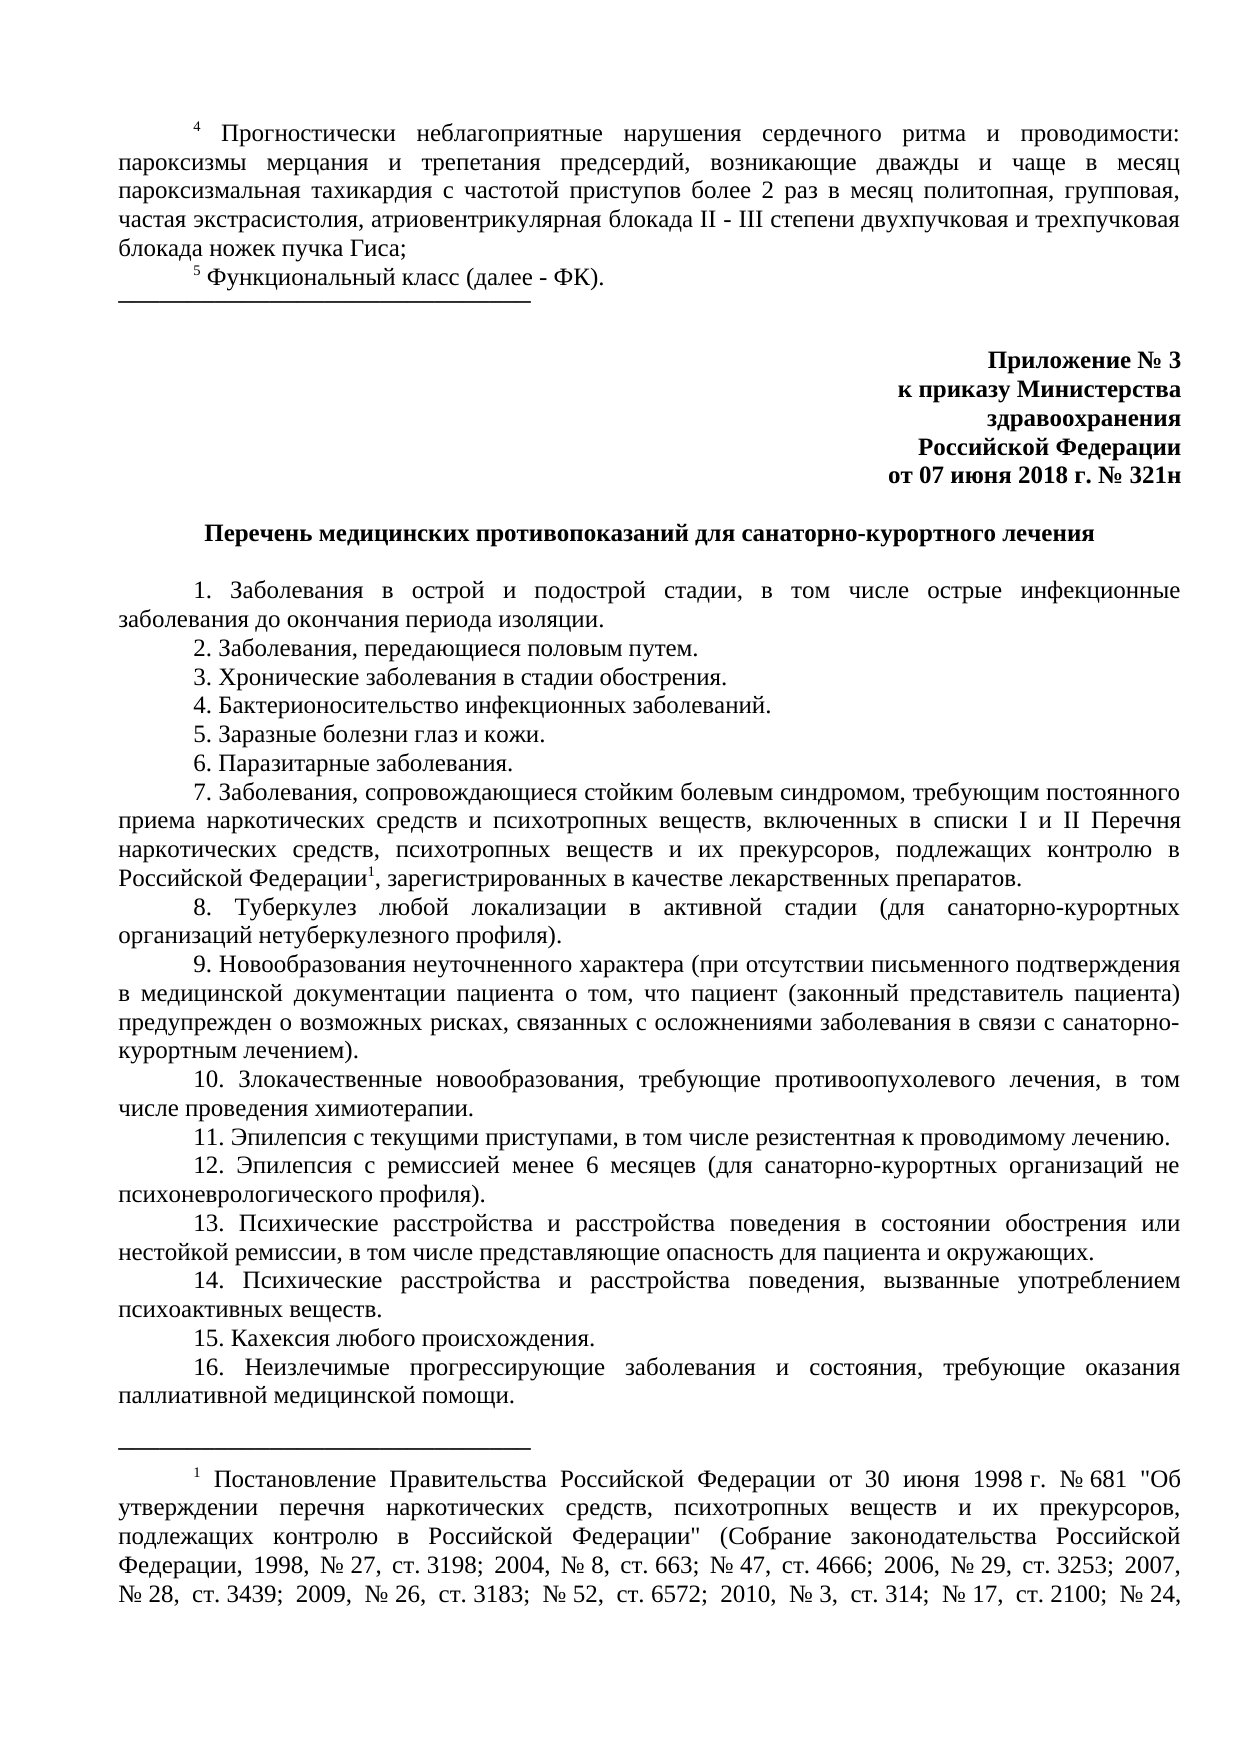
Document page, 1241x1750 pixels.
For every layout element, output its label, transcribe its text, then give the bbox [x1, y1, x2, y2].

text 14. Психические расстройства и расстройства поведения, вызванные употреблением психоактивных веществ. [118, 1265, 1181, 1323]
text 6. Паразитарные заболевания. [118, 748, 1181, 777]
text 5 Функциональный класс (далее - ФК). [118, 262, 1181, 291]
text 5. Заразные болезни глаз и кожи. [118, 719, 1181, 748]
text 9. Новообразования неуточненного характера (при отсутствии письменного подтверждения в медицинской документации пациента о том, что пациент (законный представитель пациента) предупрежден о возможных рисках, связанных с осложнениями заболевания в связи с санаторно-курортным лечением). [118, 949, 1181, 1064]
text 8. Туберкулез любой локализации в активной стадии (для санаторно-курортных организаций нетуберкулезного профиля). [118, 892, 1181, 949]
subtitle Перечень медицинских противопоказаний для санаторно-курортного лечения [118, 518, 1181, 547]
text 13. Психические расстройства и расстройства поведения в состоянии обострения или нестойкой ремиссии, в том числе представляющие опасность для пациента и окружающих. [118, 1208, 1181, 1265]
text 4. Бактерионосительство инфекционных заболеваний. [118, 690, 1181, 719]
text 7. Заболевания, сопровождающиеся стойким болевым синдромом, требующим постоянного приема наркотических средств и психотропных веществ, включенных в списки I и II Перечня наркотических средств, психотропных веществ и их прекурсоров, подлежащих контролю в Российской Федерации1, зарегистрированных в качестве лекарственных препаратов. [118, 777, 1181, 892]
text 1. Заболевания в острой и подострой стадии, в том числе острые инфекционные заболевания до окончания периода изоляции. [118, 575, 1181, 633]
text 10. Злокачественные новообразования, требующие противоопухолевого лечения, в том числе проведения химиотерапии. [118, 1064, 1181, 1122]
text 16. Неизлечимые прогрессирующие заболевания и состояния, требующие оказания паллиативной медицинской помощи. [118, 1352, 1181, 1409]
text 4 Прогностически неблагоприятные нарушения сердечного ритма и проводимости: пароксизмы мерцания и трепетания предсердий, возникающие дважды и чаще в месяц пароксизмальная тахикардия с частотой приступов более 2 раз в месяц политопная, групповая, частая экстрасистолия, атриовентрикулярная блокада II - III степени двухпучковая и трехпучковая блокада ножек пучка Гиса; [118, 118, 1181, 262]
text ────────────────────────────── [118, 1438, 1181, 1464]
text Приложение № 3 к приказу Министерства здравоохранения Российской Федерации от 07 июня 2018 г. № 321н [118, 345, 1181, 489]
text 11. Эпилепсия с текущими приступами, в том числе резистентная к проводимому лечению. [118, 1122, 1181, 1150]
text 3. Хронические заболевания в стадии обострения. [118, 662, 1181, 690]
text 2. Заболевания, передающиеся половым путем. [118, 633, 1181, 662]
text 15. Кахексия любого происхождения. [118, 1323, 1181, 1352]
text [118, 1464, 1181, 1607]
text 12. Эпилепсия с ремиссией менее 6 месяцев (для санаторно-курортных организаций не психоневрологического профиля). [118, 1150, 1181, 1208]
text ────────────────────────────── [118, 291, 1181, 317]
